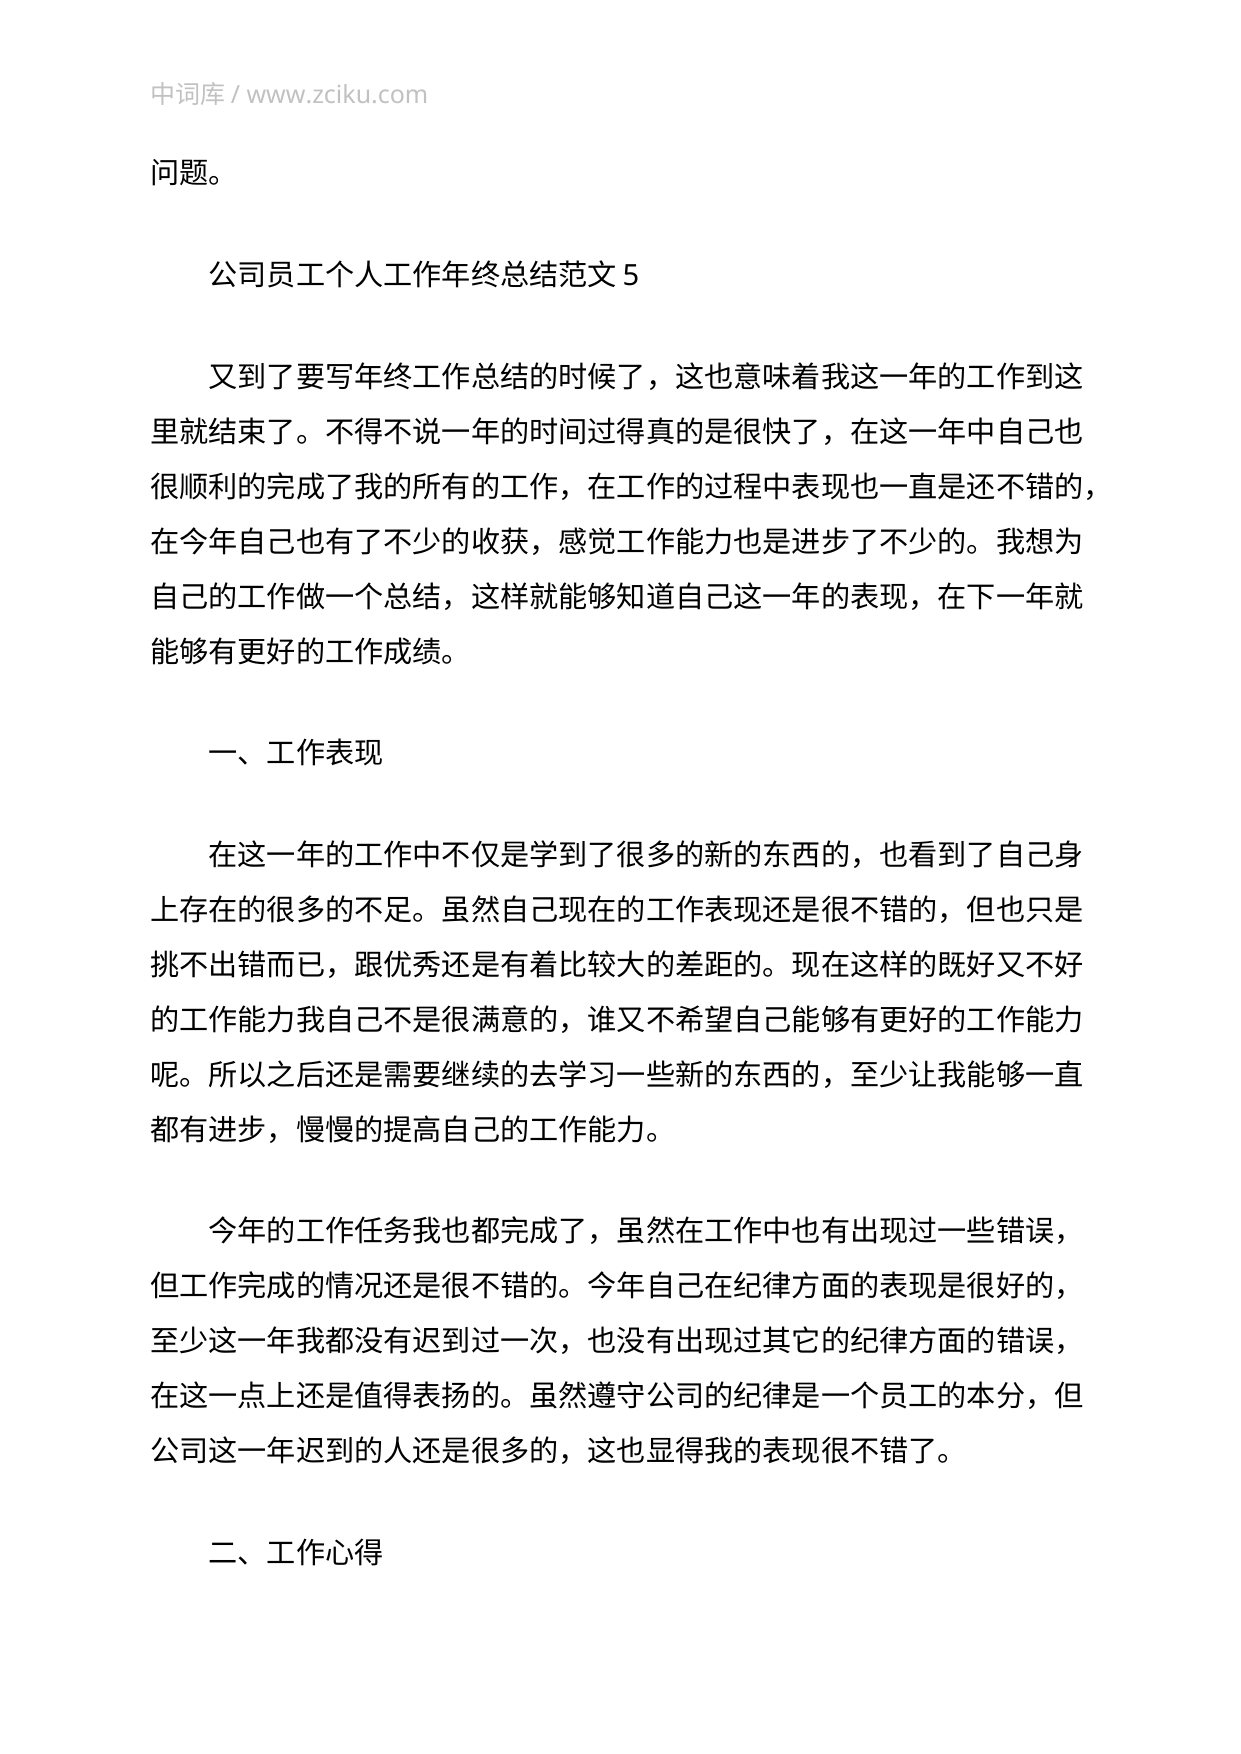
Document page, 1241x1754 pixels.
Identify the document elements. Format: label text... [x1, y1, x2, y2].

text 公司员工个人工作年终总结范文5 [150, 252, 1090, 294]
text 今年的工作任务我也都完成了，虽然在工作中也有出现过一些错误，但工作完成的情况还是很不错的。今年自己在纪律方面的表现是很好的，至少这一年我都没有迟到过一次，也没有出现过其它的纪律方面的错误，在这一点上还是值得表扬的。虽然遵守公司的纪律是一个员工的本分，但公司这一年迟到的人还是很多的，这也显得我的表现很不错了。 [150, 1208, 1090, 1470]
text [150, 150, 1090, 192]
text 一、工作表现 [150, 730, 1090, 772]
text 二、工作心得 [150, 1529, 1090, 1572]
text 在这一年的工作中不仅是学到了很多的新的东西的，也看到了自己身上存在的很多的不足。虽然自己现在的工作表现还是很不错的，但也只是挑不出错而已，跟优秀还是有着比较大的差距的。现在这样的既好又不好的工作能力我自己不是很满意的，谁又不希望自己能够有更好的工作能力呢。所以之后还是需要继续的去学习一些新的东西的，至少让我能够一直都有进步，慢慢的提高自己的工作能力。 [150, 832, 1090, 1148]
text 又到了要写年终工作总结的时候了，这也意味着我这一年的工作到这里就结束了。不得不说一年的时间过得真的是很快了，在这一年中自己也很顺利的完成了我的所有的工作，在工作的过程中表现也一直是还不错的，在今年自己也有了不少的收获，感觉工作能力也是进步了不少的。我想为自己的工作做一个总结，这样就能够知道自己这一年的表现，在下一年就能够有更好的工作成绩。 [150, 354, 1090, 671]
